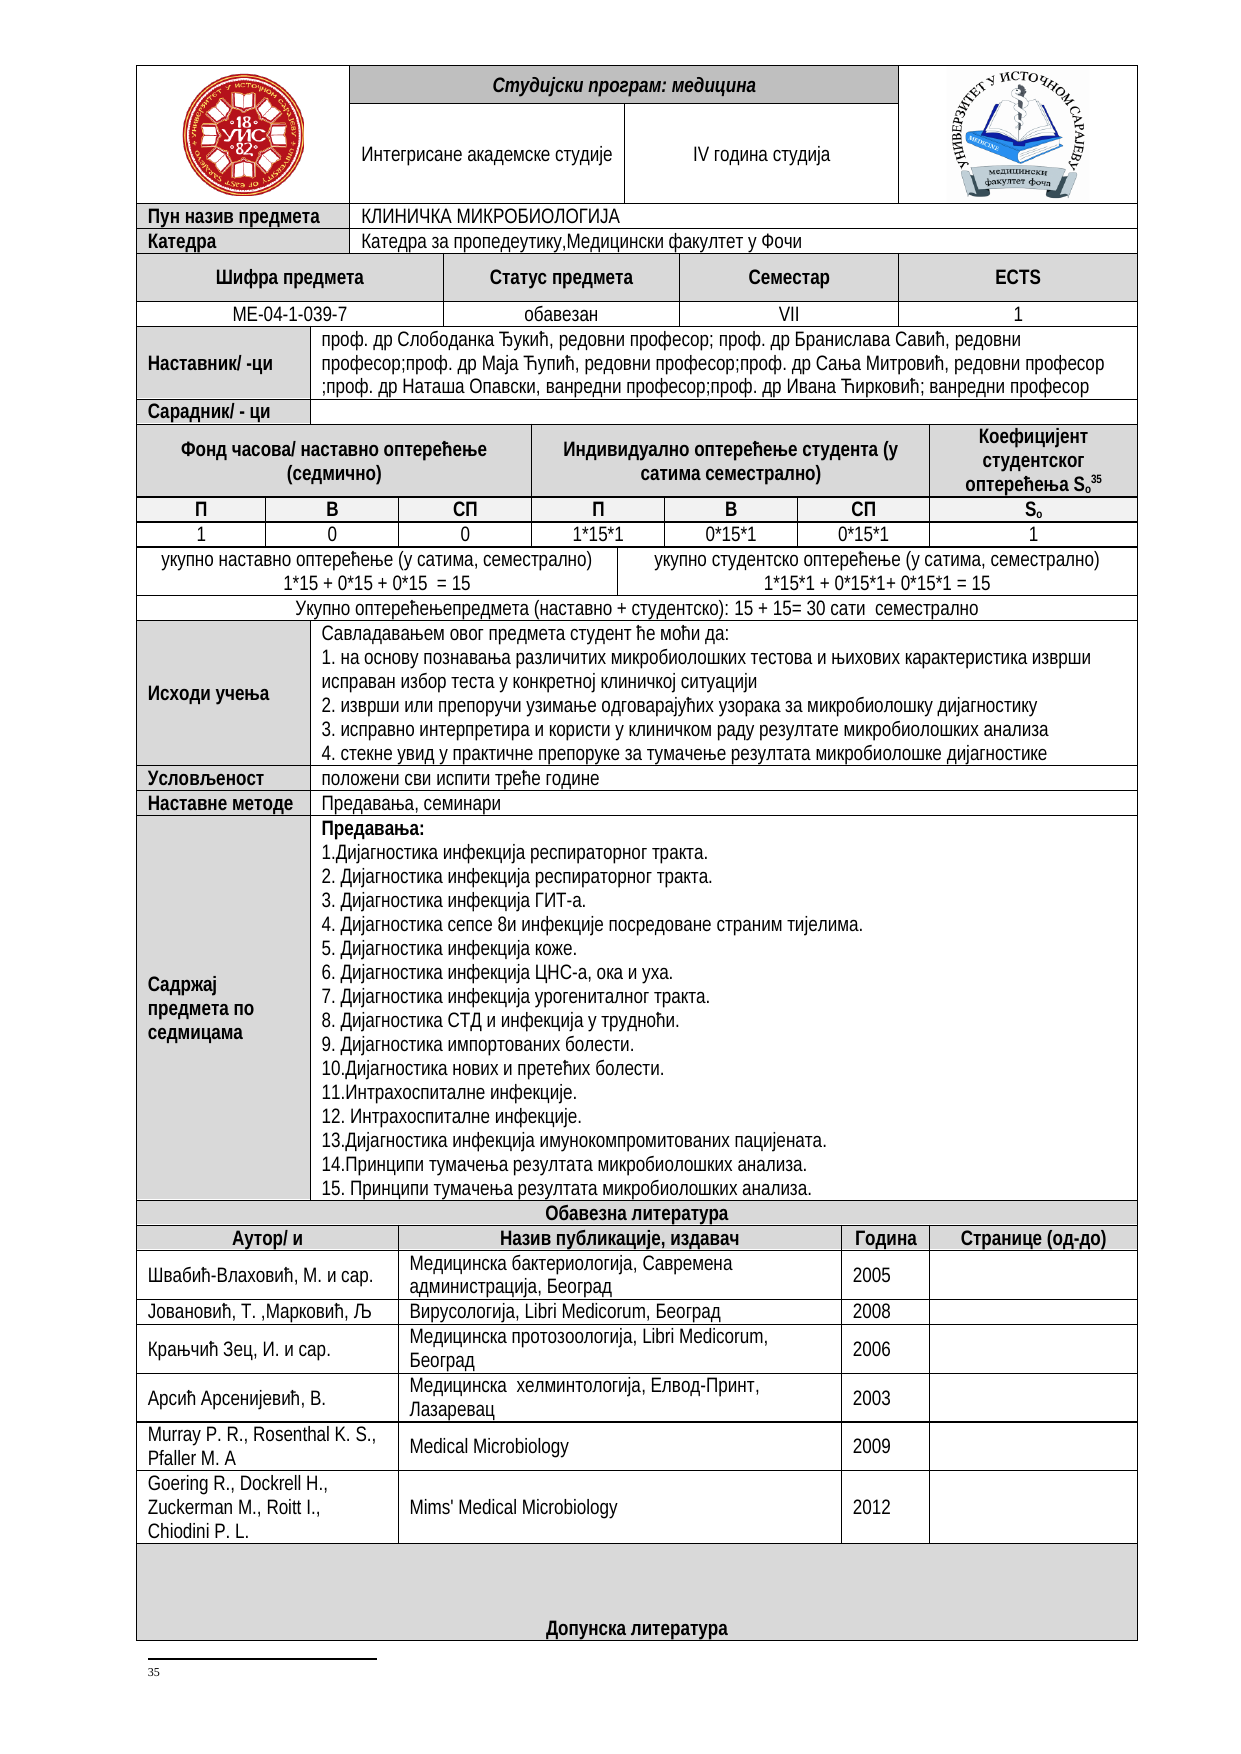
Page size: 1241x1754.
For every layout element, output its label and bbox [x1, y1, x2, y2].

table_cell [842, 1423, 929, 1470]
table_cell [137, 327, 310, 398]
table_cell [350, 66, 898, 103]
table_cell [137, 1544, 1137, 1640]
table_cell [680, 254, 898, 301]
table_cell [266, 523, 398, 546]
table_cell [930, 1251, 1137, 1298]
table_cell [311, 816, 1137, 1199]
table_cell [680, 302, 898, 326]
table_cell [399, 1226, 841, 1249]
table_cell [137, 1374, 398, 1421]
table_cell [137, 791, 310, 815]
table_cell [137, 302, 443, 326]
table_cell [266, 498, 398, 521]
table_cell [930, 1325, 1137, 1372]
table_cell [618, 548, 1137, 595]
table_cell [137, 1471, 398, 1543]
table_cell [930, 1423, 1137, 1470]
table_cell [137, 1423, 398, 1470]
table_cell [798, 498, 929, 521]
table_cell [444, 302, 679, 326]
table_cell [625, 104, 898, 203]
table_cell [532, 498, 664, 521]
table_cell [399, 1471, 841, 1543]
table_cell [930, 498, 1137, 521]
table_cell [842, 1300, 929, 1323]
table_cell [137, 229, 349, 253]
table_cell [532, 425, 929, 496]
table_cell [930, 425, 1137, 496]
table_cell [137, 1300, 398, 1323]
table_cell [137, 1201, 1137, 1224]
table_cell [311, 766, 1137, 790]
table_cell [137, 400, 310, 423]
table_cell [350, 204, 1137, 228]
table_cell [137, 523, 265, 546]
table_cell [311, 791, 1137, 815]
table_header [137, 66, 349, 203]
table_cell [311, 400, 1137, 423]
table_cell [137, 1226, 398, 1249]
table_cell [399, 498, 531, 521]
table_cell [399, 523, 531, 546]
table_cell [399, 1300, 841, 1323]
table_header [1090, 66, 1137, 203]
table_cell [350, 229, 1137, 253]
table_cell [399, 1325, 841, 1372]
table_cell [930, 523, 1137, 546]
picture [182, 73, 304, 196]
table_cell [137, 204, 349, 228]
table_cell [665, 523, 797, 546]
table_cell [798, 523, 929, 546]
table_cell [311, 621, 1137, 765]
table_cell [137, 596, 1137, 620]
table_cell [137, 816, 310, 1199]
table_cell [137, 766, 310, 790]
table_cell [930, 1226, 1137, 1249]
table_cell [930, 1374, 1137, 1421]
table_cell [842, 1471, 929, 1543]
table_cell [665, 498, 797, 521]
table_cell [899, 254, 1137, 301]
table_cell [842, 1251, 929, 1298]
picture [946, 66, 1090, 203]
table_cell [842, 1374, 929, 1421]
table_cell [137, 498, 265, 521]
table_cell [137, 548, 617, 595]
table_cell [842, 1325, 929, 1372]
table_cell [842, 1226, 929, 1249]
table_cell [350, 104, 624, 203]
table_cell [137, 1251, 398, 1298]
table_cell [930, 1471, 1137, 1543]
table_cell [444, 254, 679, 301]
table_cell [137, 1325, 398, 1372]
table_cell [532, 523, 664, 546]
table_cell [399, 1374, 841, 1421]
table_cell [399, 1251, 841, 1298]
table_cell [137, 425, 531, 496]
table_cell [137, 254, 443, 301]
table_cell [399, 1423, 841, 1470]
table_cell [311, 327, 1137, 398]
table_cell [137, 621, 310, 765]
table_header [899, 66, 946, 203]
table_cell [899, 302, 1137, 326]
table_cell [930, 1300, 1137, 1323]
